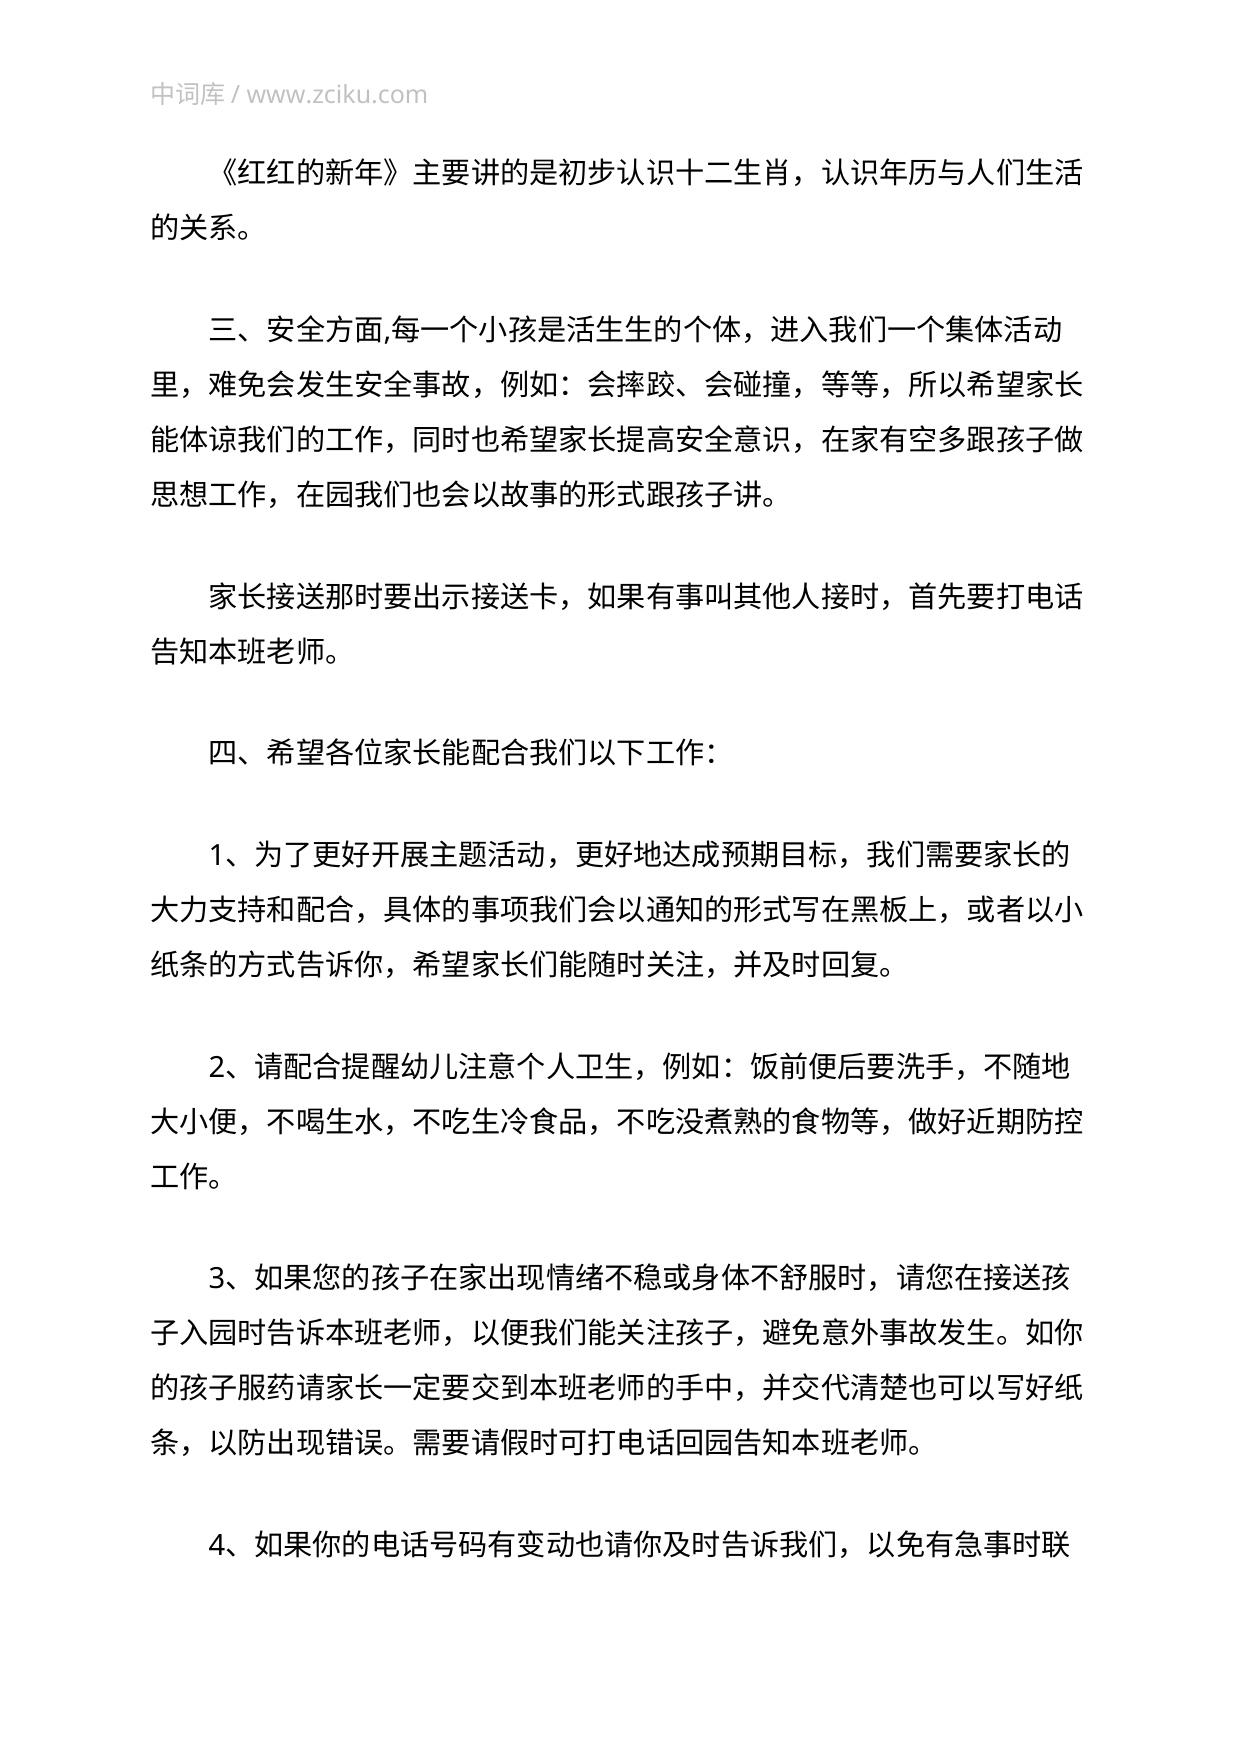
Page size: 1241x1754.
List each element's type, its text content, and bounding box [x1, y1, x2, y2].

text 《红红的新年》主要讲的是初步认识十二生肖，认识年历与人们生活的关系。 [150, 150, 1090, 247]
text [150, 1522, 1090, 1564]
text 2、请配合提醒幼儿注意个人卫生，例如：饭前便后要洗手，不随地大小便，不喝生水，不吃生冷食品，不吃没煮熟的食物等，做好近期防控工作。 [150, 1043, 1090, 1196]
text 3、如果您的孩子在家出现情绪不稳或身体不舒服时，请您在接送孩子入园时告诉本班老师，以便我们能关注孩子，避免意外事故发生。如你的孩子服药请家长一定要交到本班老师的手中，并交代清楚也可以写好纸条，以防出现错误。需要请假时可打电话回园告知本班老师。 [150, 1255, 1090, 1462]
text 家长接送那时要出示接送卡，如果有事叫其他人接时，首先要打电话告知本班老师。 [150, 573, 1090, 670]
text 四、希望各位家长能配合我们以下工作： [150, 730, 1090, 772]
text 1、为了更好开展主题活动，更好地达成预期目标，我们需要家长的大力支持和配合，具体的事项我们会以通知的形式写在黑板上，或者以小纸条的方式告诉你，希望家长们能随时关注，并及时回复。 [150, 832, 1090, 984]
text 三、安全方面,每一个小孩是活生生的个体，进入我们一个集体活动里，难免会发生安全事故，例如：会摔跤、会碰撞，等等，所以希望家长能体谅我们的工作，同时也希望家长提高安全意识，在家有空多跟孩子做思想工作，在园我们也会以故事的形式跟孩子讲。 [150, 307, 1090, 514]
